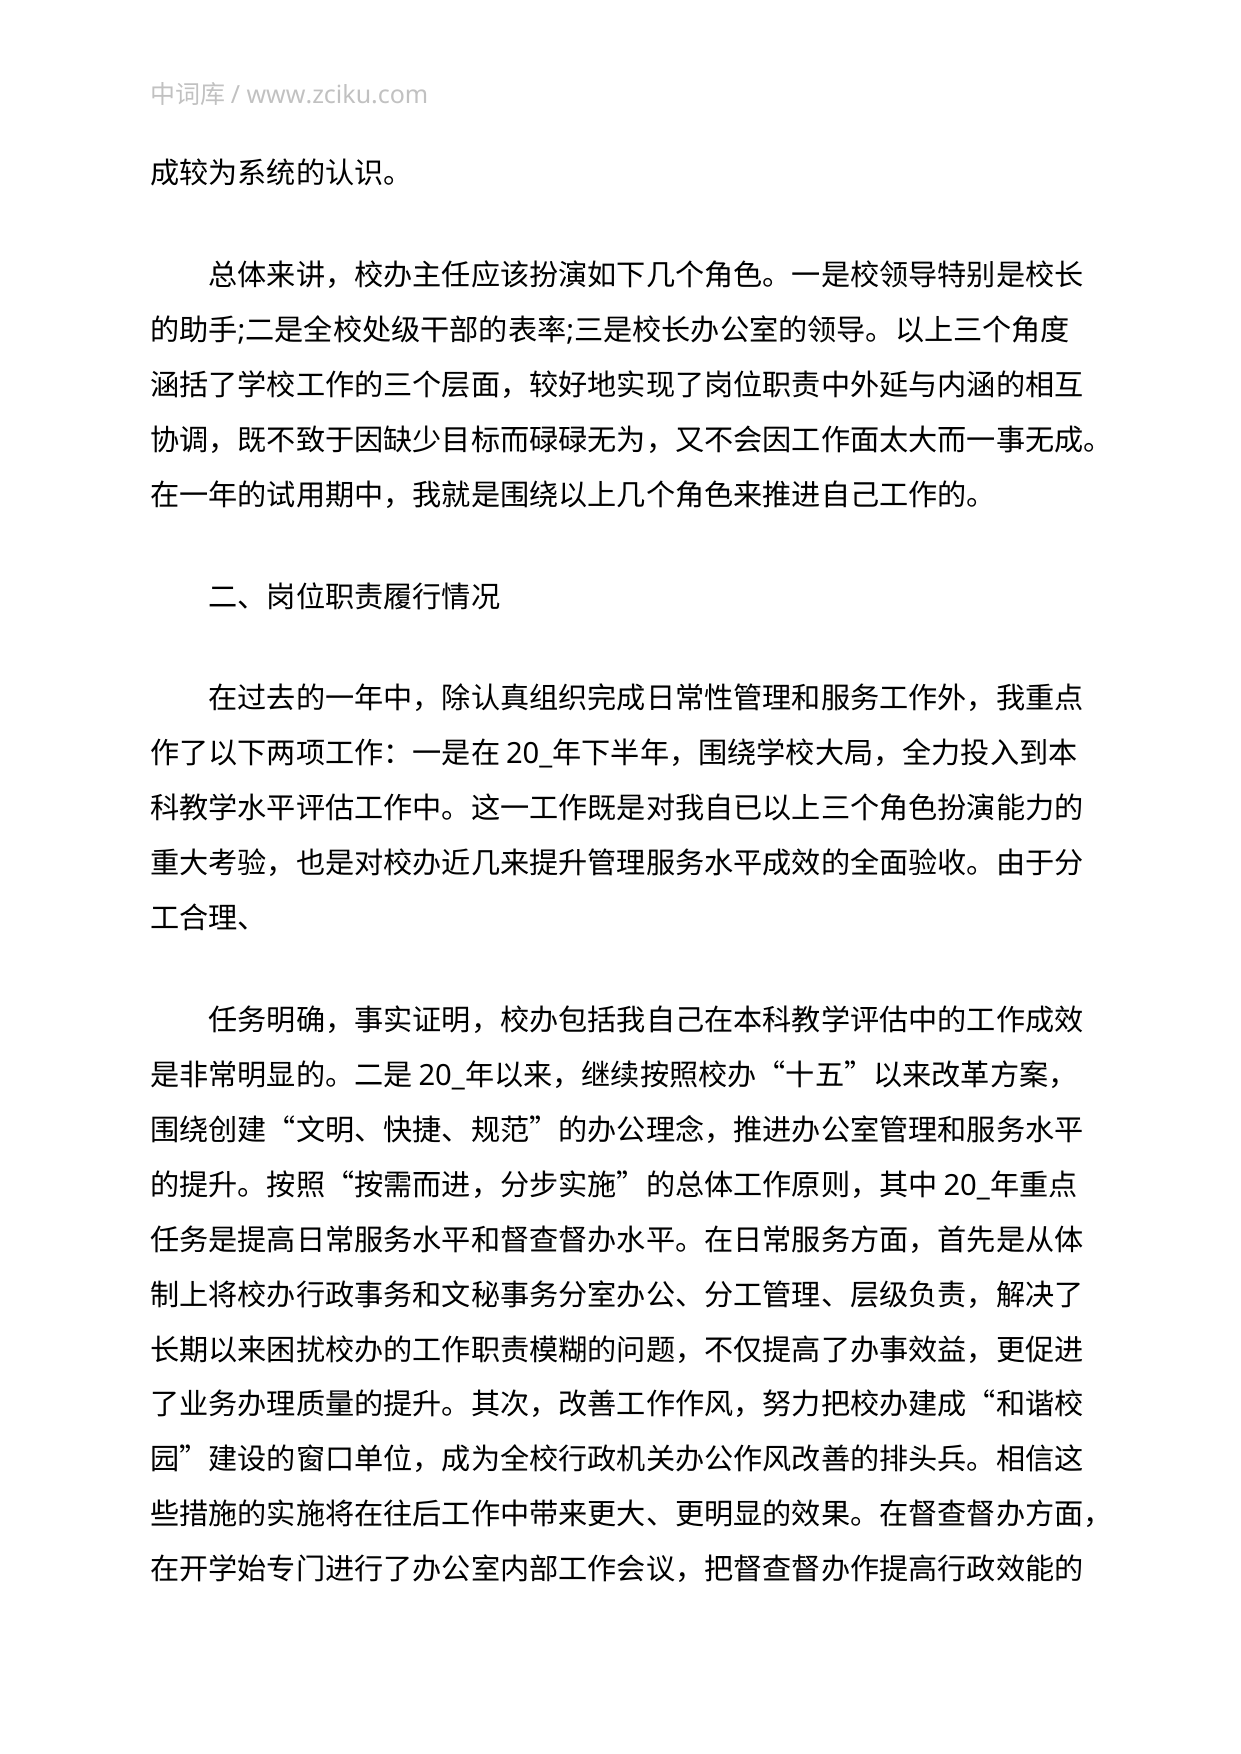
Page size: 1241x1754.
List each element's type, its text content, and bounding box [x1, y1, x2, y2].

text 二、岗位职责履行情况 [150, 573, 1090, 616]
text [150, 150, 1090, 192]
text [150, 996, 1090, 1588]
text 总体来讲，校办主任应该扮演如下几个角色。一是校领导特别是校长的助手;二是全校处级干部的表率;三是校长办公室的领导。以上三个角度涵括了学校工作的三个层面，较好地实现了岗位职责中外延与内涵的相互协调，既不致于因缺少目标而碌碌无为，又不会因工作面太大而一事无成。在一年的试用期中，我就是围绕以上几个角色来推进自己工作的。 [150, 252, 1090, 514]
text 在过去的一年中，除认真组织完成日常性管理和服务工作外，我重点作了以下两项工作：一是在20_年下半年，围绕学校大局，全力投入到本科教学水平评估工作中。这一工作既是对我自已以上三个角色扮演能力的重大考验，也是对校办近几来提升管理服务水平成效的全面验收。由于分工合理、 [150, 675, 1090, 937]
